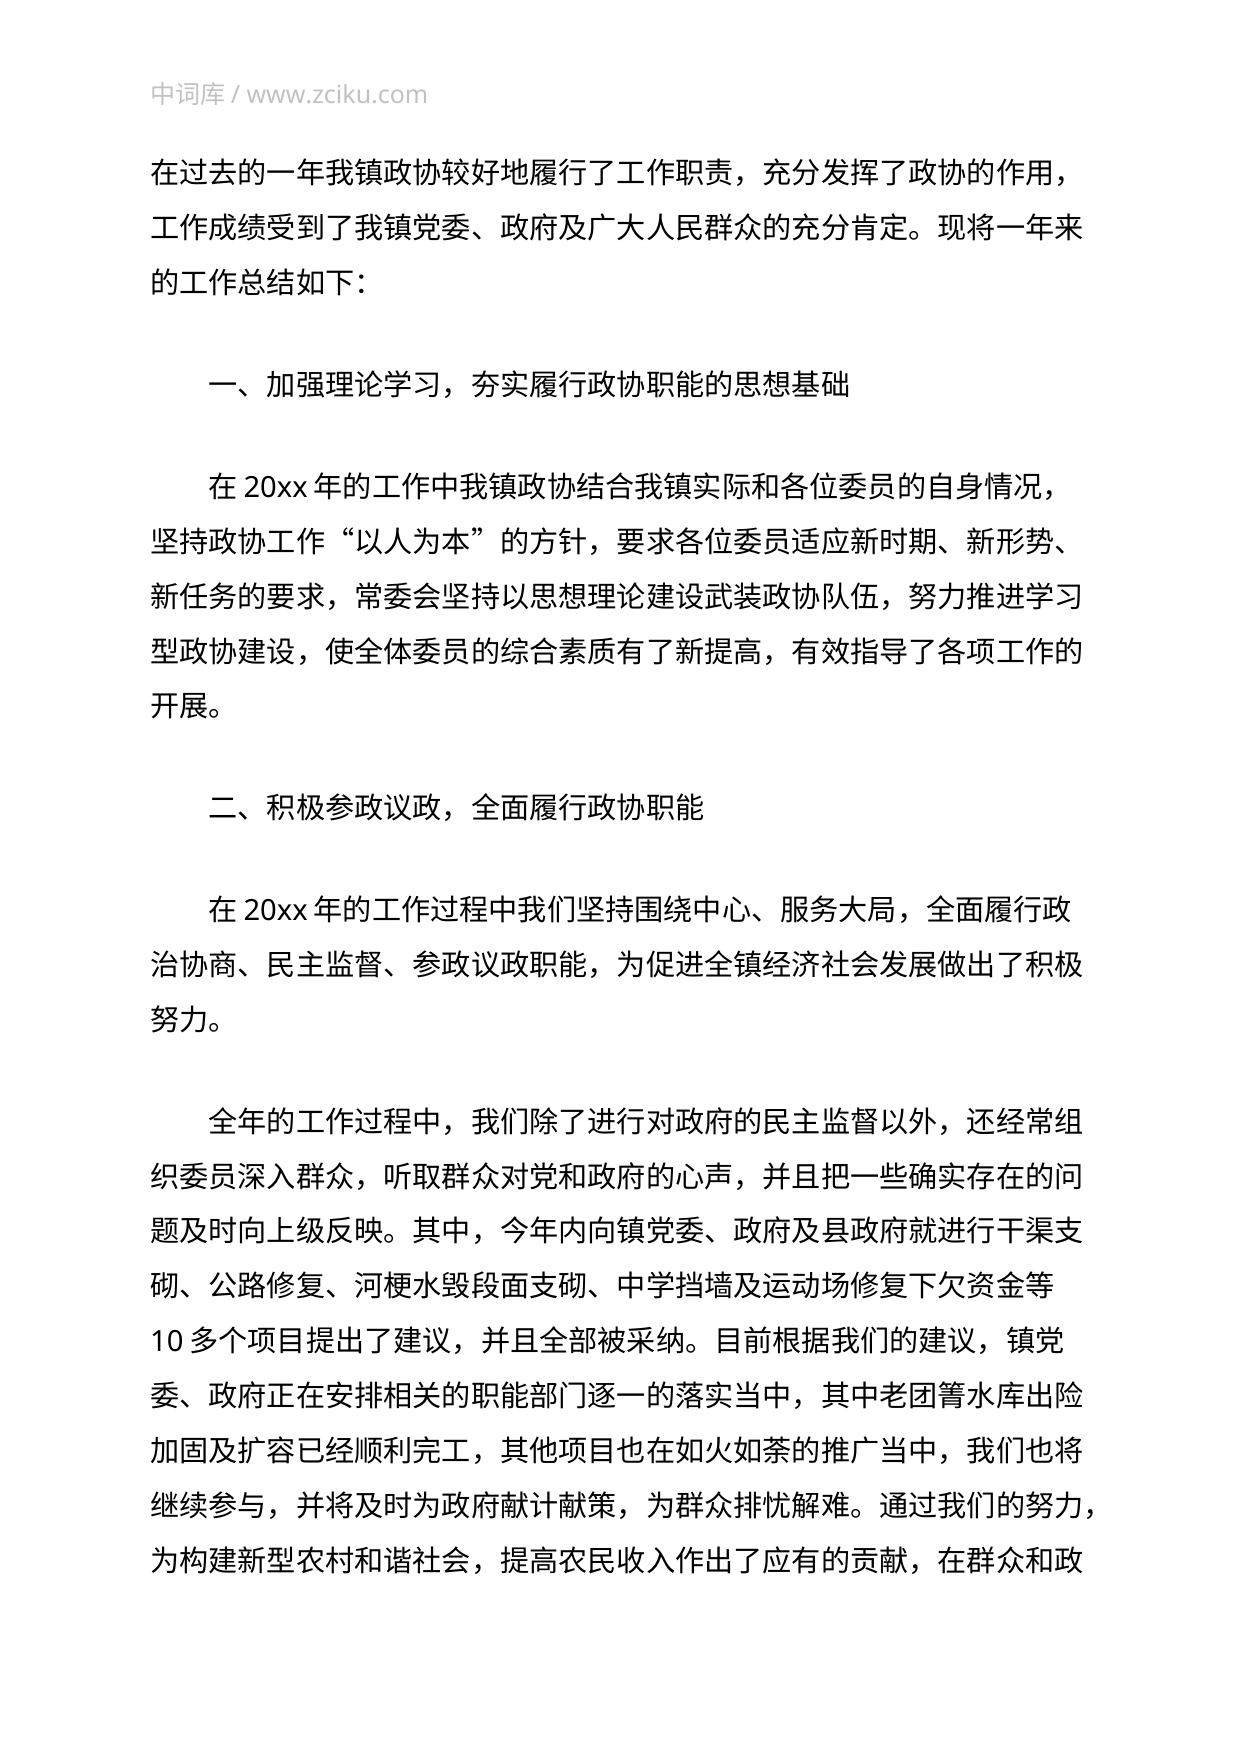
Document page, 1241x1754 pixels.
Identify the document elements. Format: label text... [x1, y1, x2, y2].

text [150, 1098, 1090, 1580]
text 二、积极参政议政，全面履行政协职能 [150, 785, 1090, 827]
text 一、加强理论学习，夯实履行政协职能的思想基础 [150, 362, 1090, 404]
text 在20xx年的工作过程中我们坚持围绕中心、服务大局，全面履行政治协商、民主监督、参政议政职能，为促进全镇经济社会发展做出了积极努力。 [150, 887, 1090, 1039]
text 在20xx年的工作中我镇政协结合我镇实际和各位委员的自身情况，坚持政协工作“以人为本”的方针，要求各位委员适应新时期、新形势、新任务的要求，常委会坚持以思想理论建设武装政协队伍，努力推进学习型政协建设，使全体委员的综合素质有了新提高，有效指导了各项工作的开展。 [150, 463, 1090, 725]
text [150, 150, 1090, 302]
